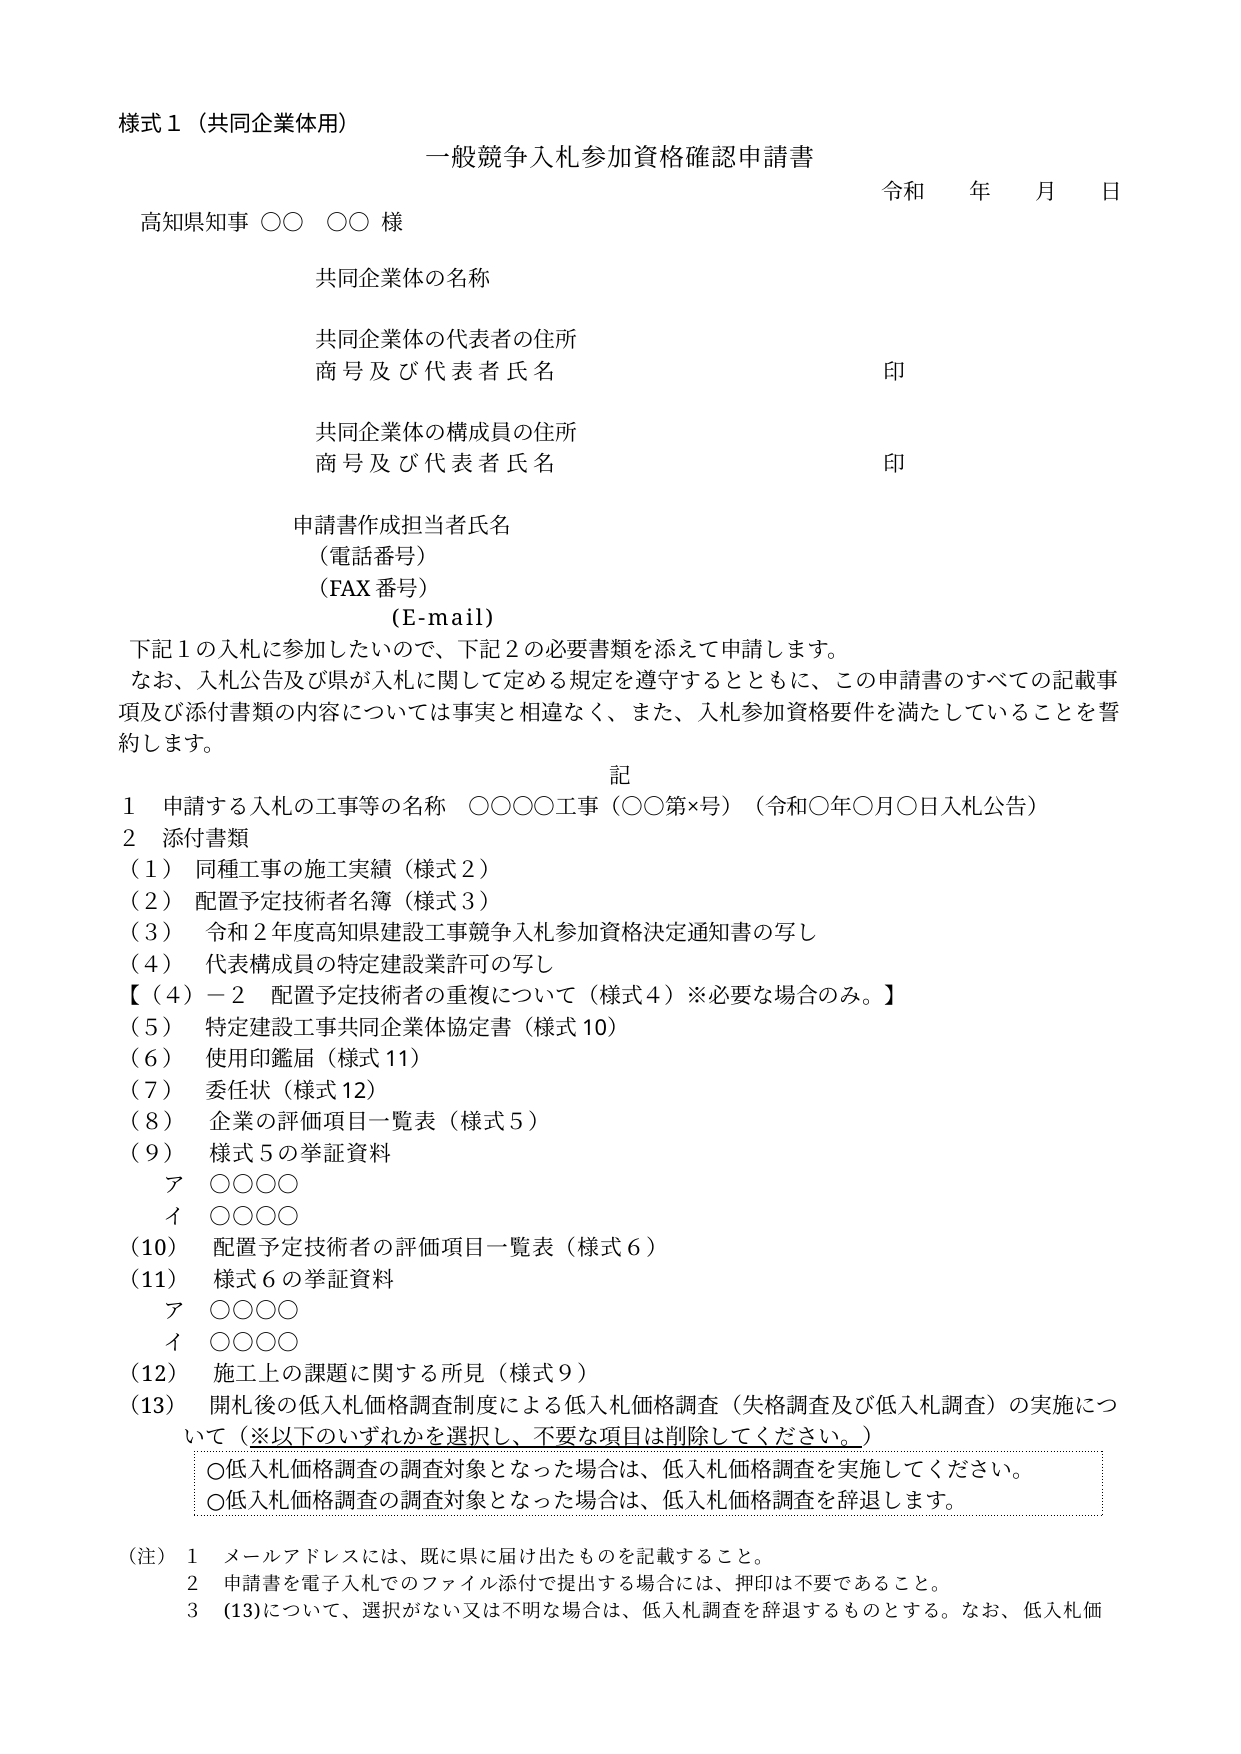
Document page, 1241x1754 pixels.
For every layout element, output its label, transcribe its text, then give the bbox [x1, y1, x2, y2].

text （２） 配置予定技術者名簿（様式３） [118, 884, 1122, 915]
text ア ○○○○ [118, 1167, 1122, 1199]
table_header ○低入札価格調査の調査対象となった場合は、低入札価格調査を実施してください。 ○低入札価格調査の調査対象となった場合は、低入札価格調査を辞退します。 [195, 1451, 1102, 1515]
text 共同企業体の構成員の住所 [118, 415, 1122, 447]
text （３） 令和２年度高知県建設工事競争入札参加資格決定通知書の写し [118, 915, 1122, 947]
text （１） 同種工事の施工実績（様式２） [118, 852, 1122, 884]
text 共同企業体の名称 [118, 261, 1122, 293]
text 【（４）－２ 配置予定技術者の重複について（様式４）※必要な場合のみ。】 [118, 978, 1122, 1010]
text （４） 代表構成員の特定建設業許可の写し [118, 947, 1122, 978]
text （10） 配置予定技術者の評価項目一覧表（様式６） [118, 1230, 1122, 1262]
text イ ○○○○ [118, 1325, 1122, 1356]
text ２ 添付書類 [118, 821, 1122, 852]
text 商号及び代表者氏名 印 [118, 354, 1122, 385]
text 令和 年 月 日 [118, 174, 1122, 205]
text （５） 特定建設工事共同企業体協定書（様式10） [118, 1010, 1122, 1041]
text なお、入札公告及び県が入札に関して定める規定を遵守するとともに、この申請書のすべての記載事項及び添付書類の内容については事実と相違なく、また、入札参加資格要件を満たしていることを誓約します。 [118, 664, 1122, 758]
text （６） 使用印鑑届（様式11） [118, 1041, 1122, 1073]
text 商号及び代表者氏名 印 [118, 447, 1122, 478]
text ２ 申請書を電子入札でのファイル添付で提出する場合には、押印は不要であること。 [184, 1569, 1103, 1596]
text （７） 委任状（様式12） [118, 1073, 1122, 1104]
text （FAX番号） [118, 571, 1122, 602]
text （12） 施工上の課題に関する所見（様式９） [118, 1356, 1122, 1388]
text （電話番号） [118, 539, 1122, 571]
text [184, 1596, 1103, 1623]
text イ ○○○○ [118, 1199, 1122, 1230]
text ア ○○○○ [118, 1293, 1122, 1325]
text （９） 様式５の挙証資料 [118, 1136, 1122, 1167]
text 申請書作成担当者氏名 [118, 508, 1122, 539]
text 高知県知事 ○○ ○○ 様 [118, 205, 1122, 237]
text 下記１の入札に参加したいので、下記２の必要書類を添えて申請します。 [118, 632, 1122, 664]
text １ 申請する入札の工事等の名称 ○○○○工事（○○第×号）（令和○年○月○日入札公告） [118, 789, 1122, 821]
text 一般競争入札参加資格確認申請書 [118, 138, 1122, 174]
text （注） １ メールアドレスには、既に県に届け出たものを記載すること。 [118, 1542, 1122, 1569]
text 様式１（共同企業体用） [118, 106, 1122, 138]
text （11） 様式６の挙証資料 [118, 1262, 1122, 1293]
text 共同企業体の代表者の住所 [118, 322, 1122, 354]
text (E-mail) [392, 602, 1122, 632]
text （８） 企業の評価項目一覧表（様式５） [118, 1104, 1122, 1136]
subtitle 記 [118, 758, 1122, 789]
text （13） 開札後の低入札価格調査制度による低入札価格調査（失格調査及び低入札調査）の実施について（※以下のいずれかを選択し、不要な項目は削除してください。） [118, 1388, 1122, 1451]
